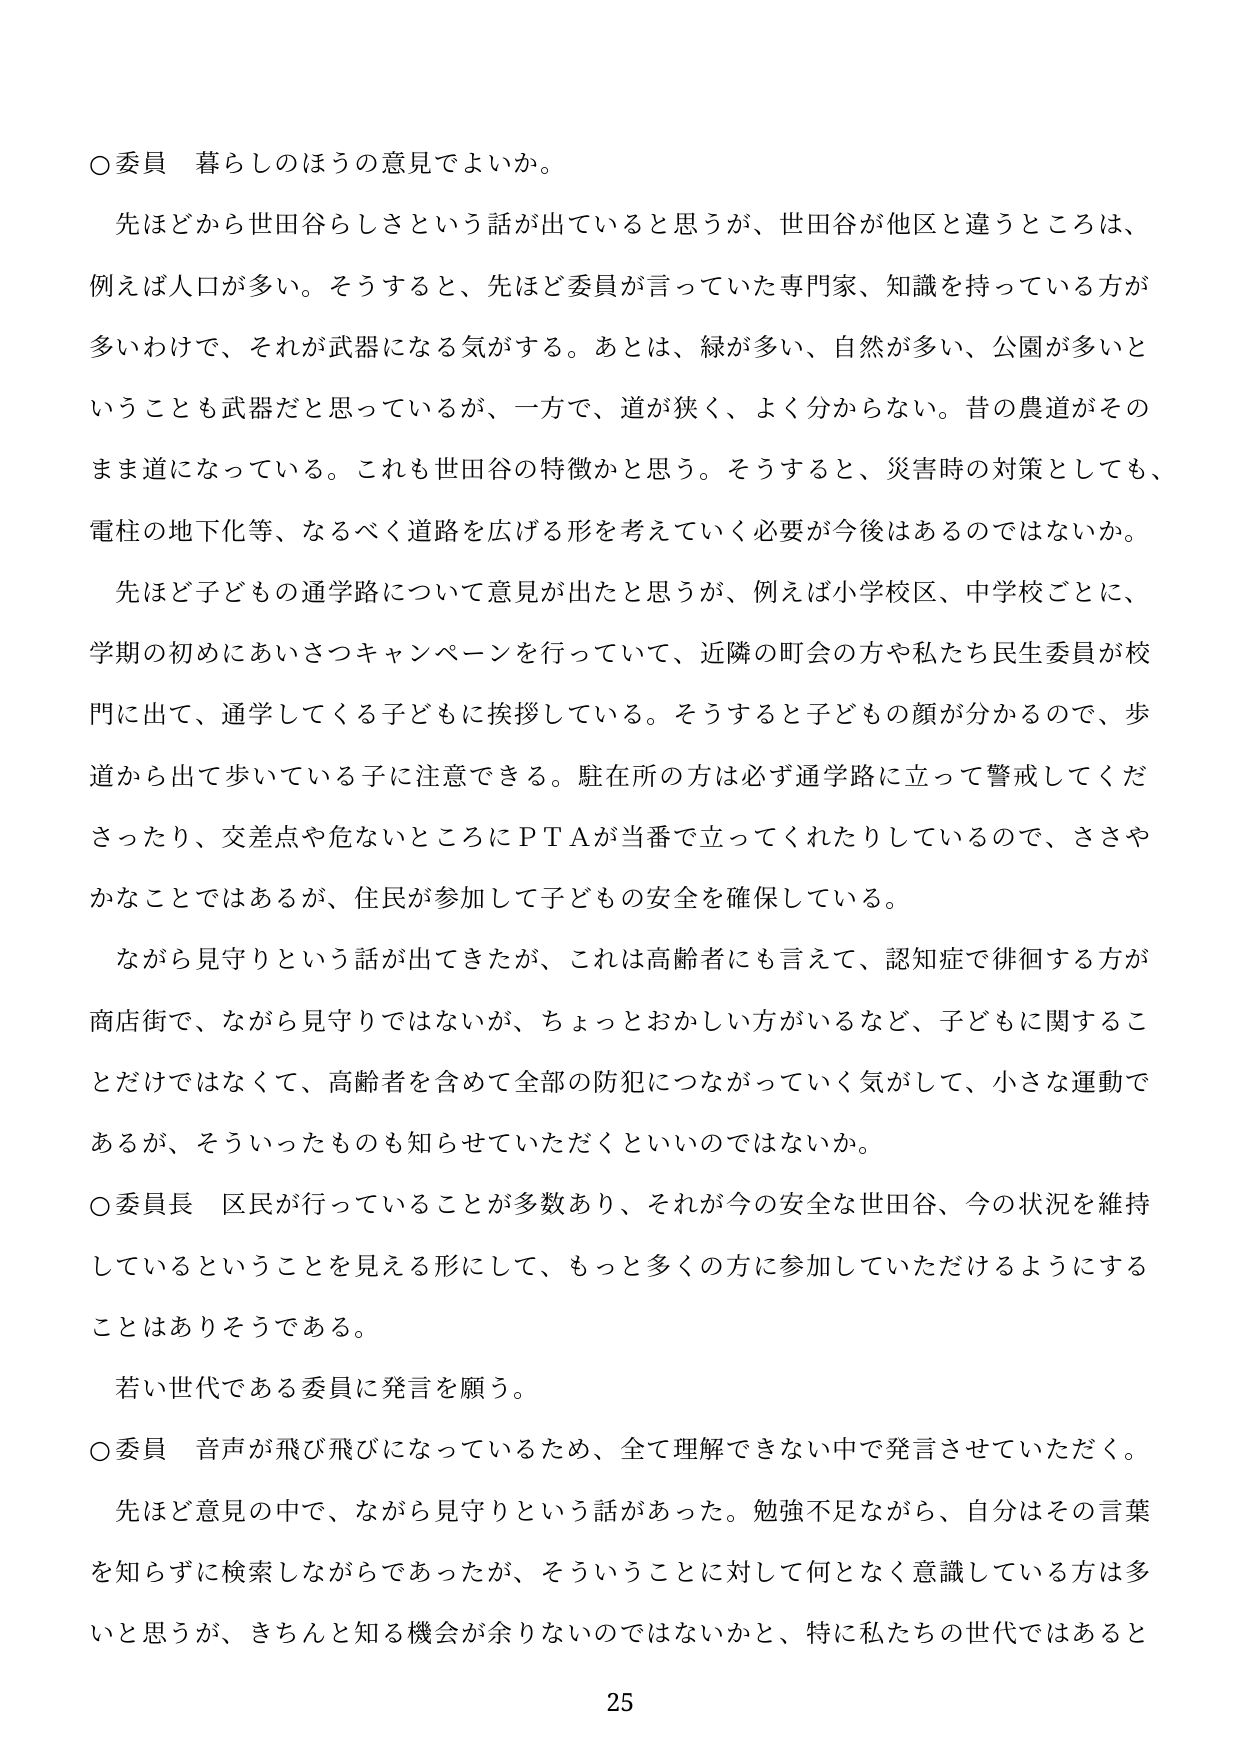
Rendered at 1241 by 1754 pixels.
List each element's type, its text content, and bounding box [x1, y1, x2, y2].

text ○委員 音声が飛び飛びになっているため、全て理解できない中で発言させていただく。 [89, 1417, 1151, 1478]
text ながら見守りという話が出てきたが、これは高齢者にも言えて、認知症で徘徊する方が商店街で、ながら見守りではないが、ちょっとおかしい方がいるなど、子どもに関することだけではなくて、高齢者を含めて全部の防犯につながっていく気がして、小さな運動であるが、そういったものも知らせていただくといいのではないか。 [89, 927, 1151, 1172]
text ○委員長 区民が行っていることが多数あり、それが今の安全な世田谷、今の状況を維持しているということを見える形にして、もっと多くの方に参加していただけるようにすることはありそうである。 [89, 1172, 1151, 1356]
text 先ほど子どもの通学路について意見が出たと思うが、例えば小学校区、中学校ごとに、学期の初めにあいさつキャンペーンを行っていて、近隣の町会の方や私たち民生委員が校門に出て、通学してくる子どもに挨拶している。そうすると子どもの顔が分かるので、歩道から出て歩いている子に注意できる。駐在所の方は必ず通学路に立って警戒してくださったり、交差点や危ないところにＰＴＡが当番で立ってくれたりしているので、ささやかなことではあるが、住民が参加して子どもの安全を確保している。 [89, 560, 1151, 927]
text 先ほどから世田谷らしさという話が出ていると思うが、世田谷が他区と違うところは、例えば人口が多い。そうすると、先ほど委員が言っていた専門家、知識を持っている方が多いわけで、それが武器になる気がする。あとは、緑が多い、自然が多い、公園が多いということも武器だと思っているが、一方で、道が狭く、よく分からない。昔の農道がそのまま道になっている。これも世田谷の特徴かと思う。そうすると、災害時の対策としても、電柱の地下化等、なるべく道路を広げる形を考えていく必要が今後はあるのではないか。 [89, 192, 1151, 560]
text 若い世代である委員に発言を願う。 [89, 1356, 1151, 1417]
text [89, 1478, 1151, 1662]
text ○委員 暮らしのほうの意見でよいか。 [89, 131, 1151, 192]
